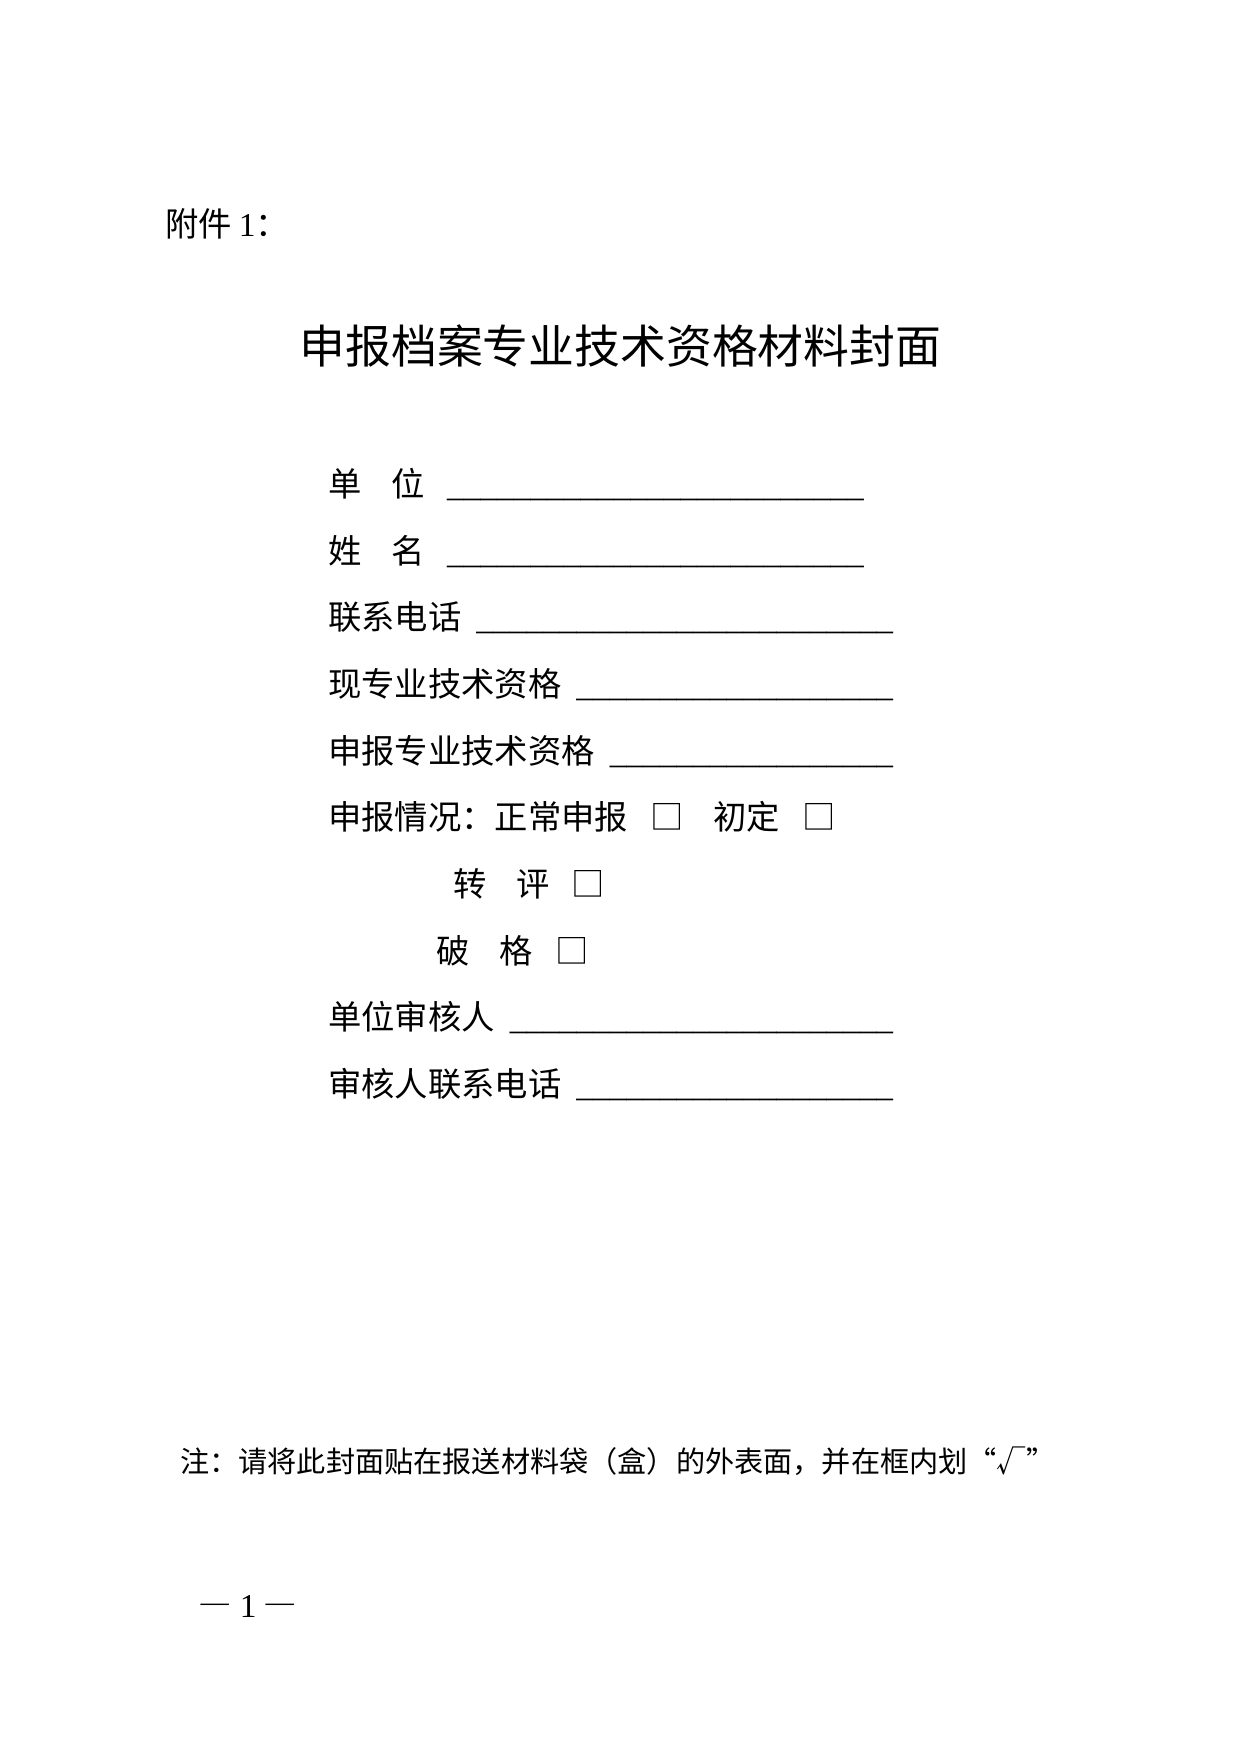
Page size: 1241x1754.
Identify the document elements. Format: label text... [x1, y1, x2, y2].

text 注：请将此封面贴在报送材料袋（盒）的外表面，并在框内划“√” [165, 1418, 1075, 1481]
text 破 格 □ [165, 906, 1075, 973]
text 附件1： [165, 189, 1075, 248]
text 联系电话 _________________________ [165, 573, 1075, 639]
text 单 位 _________________________ [165, 439, 1075, 506]
text 申报专业技术资格 _________________ [165, 706, 1075, 773]
text 申报情况：正常申报 □ 初定 □ [165, 773, 1075, 839]
text 申报档案专业技术资格材料封面 [165, 310, 1075, 377]
text 审核人联系电话 ___________________ [165, 1039, 1075, 1106]
text 单位审核人 _______________________ [165, 973, 1075, 1039]
text 姓 名 _________________________ [165, 506, 1075, 573]
text 现专业技术资格 ___________________ [165, 639, 1075, 706]
text 转 评 □ [165, 839, 1075, 906]
